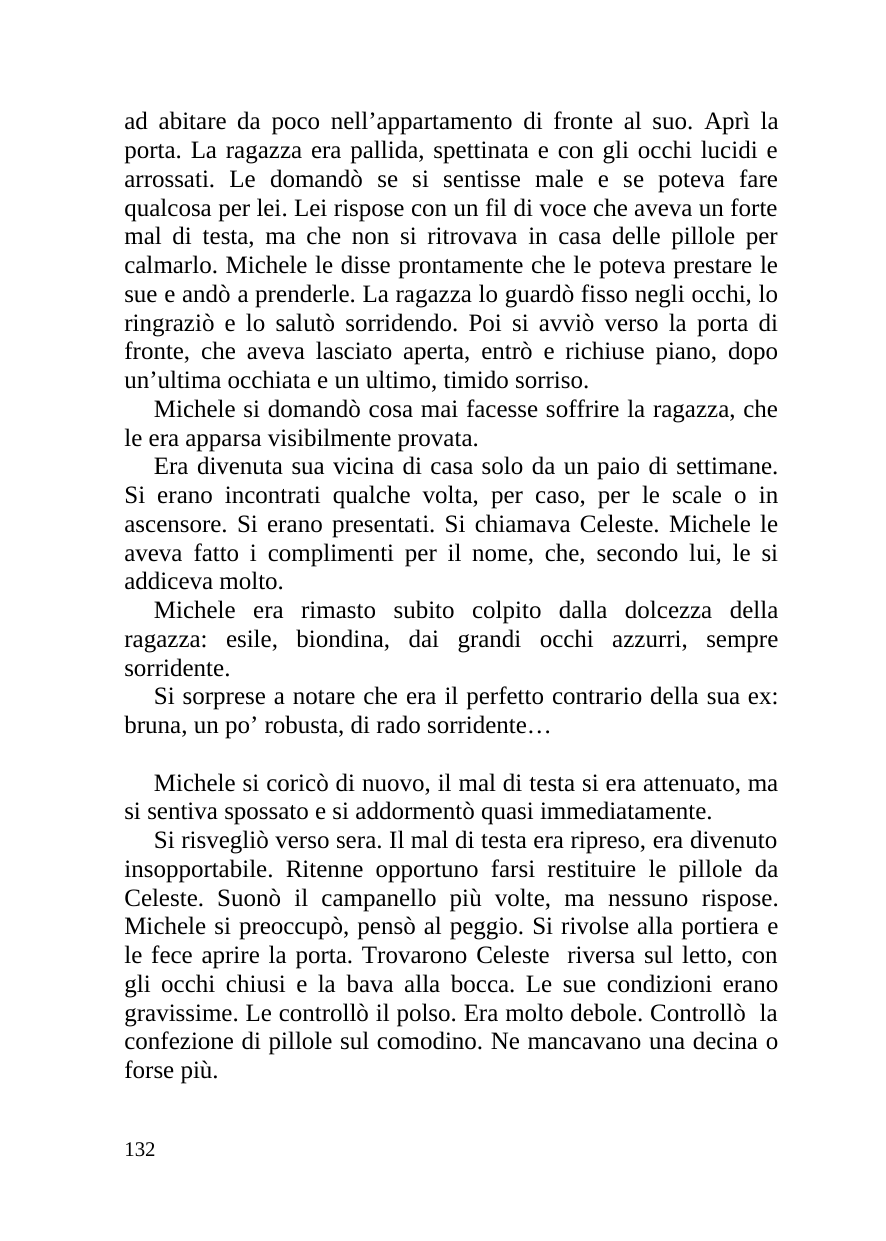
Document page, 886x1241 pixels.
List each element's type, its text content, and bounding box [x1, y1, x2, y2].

text Si risvegliò verso sera. Il mal di testa era ripreso, era divenuto insopportabile. Ritenne opportuno farsi restituire le pillole da Celeste. Suonò il campanello più volte, ma nessuno rispose. Michele si preoccupò, pensò al peggio. Si rivolse alla portiera e le fece aprire la porta. Trovarono Celeste riversa sul letto, con gli occhi chiusi e la bava alla bocca. Le sue condizioni erano gravissime. Le controllò il polso. Era molto debole. Controllò la confezione di pillole sul comodino. Ne mancavano una decina o forse più. [124, 825, 779, 1084]
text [124, 106, 779, 394]
text Michele era rimasto subito colpito dalla dolcezza della ragazza: esile, biondina, dai grandi occhi azzurri, sempre sorridente. [124, 595, 779, 681]
text Michele si coricò di nuovo, il mal di testa si era attenuato, ma si sentiva spossato e si addormentò quasi immediatamente. [124, 768, 779, 825]
text Era divenuta sua vicina di casa solo da un paio di settimane. Si erano incontrati qualche volta, per caso, per le scale o in ascensore. Si erano presentati. Si chiamava Celeste. Michele le aveva fatto i complimenti per il nome, che, secondo lui, le si addiceva molto. [124, 451, 779, 595]
text Si sorprese a notare che era il perfetto contrario della sua ex: bruna, un po’ robusta, di rado sorridente… [124, 681, 779, 739]
text Michele si domandò cosa mai facesse soffrire la ragazza, che le era apparsa visibilmente provata. [124, 394, 779, 451]
